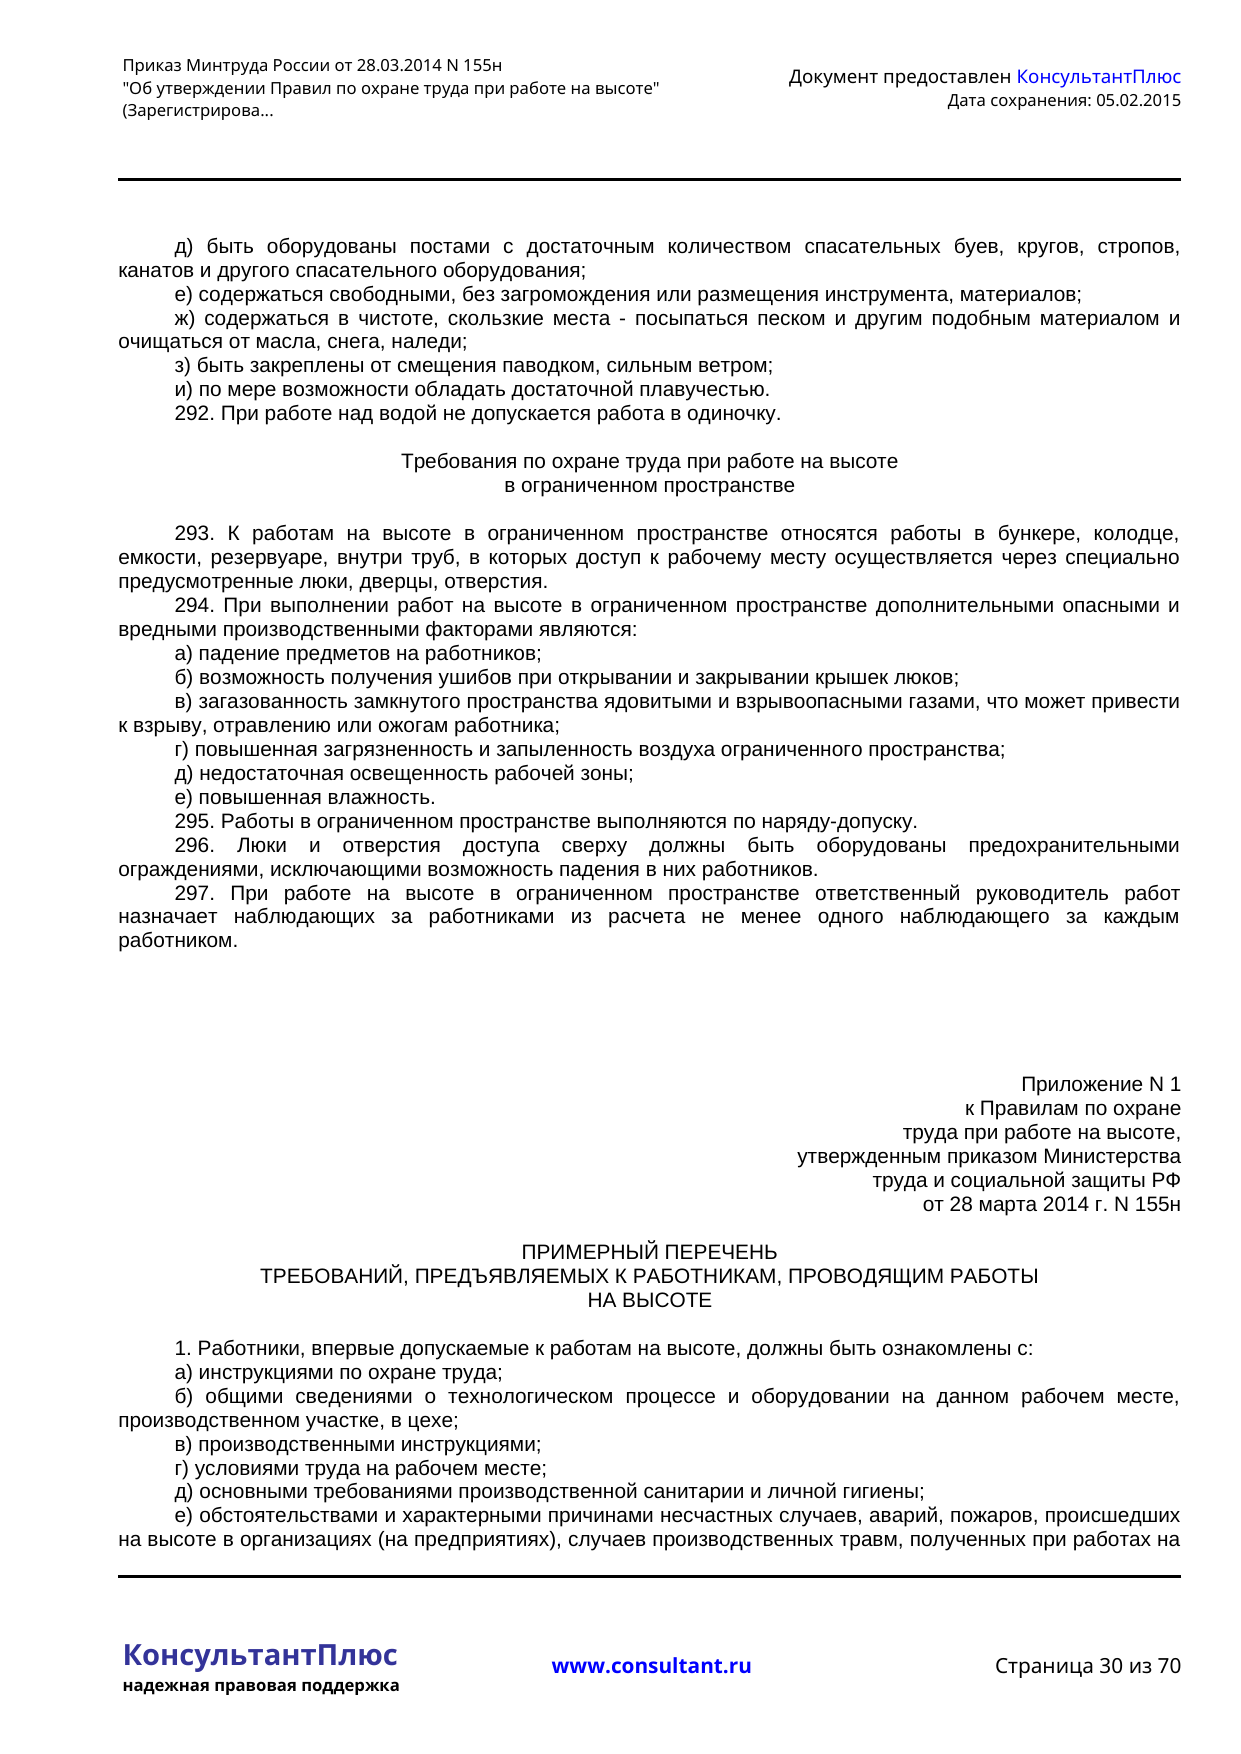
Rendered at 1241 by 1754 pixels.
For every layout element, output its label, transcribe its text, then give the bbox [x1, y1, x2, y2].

text к Правилам по охране [118, 1096, 1181, 1120]
text е) повышенная влажность. [118, 784, 1181, 808]
text 293. К работам на высоте в ограниченном пространстве относятся работы в бункере, колодце, емкости, резервуаре, внутри труб, в которых доступ к рабочему месту осуществляется через специально предусмотренные люки, дверцы, отверстия. [118, 521, 1181, 593]
text д) быть оборудованы постами с достаточным количеством спасательных буев, кругов, стропов, канатов и другого спасательного оборудования; [118, 233, 1181, 281]
text д) недостаточная освещенность рабочей зоны; [118, 761, 1181, 784]
text и) по мере возможности обладать достаточной плавучестью. [118, 377, 1181, 401]
text а) инструкциями по охране труда; [118, 1359, 1181, 1383]
text НА ВЫСОТЕ [118, 1288, 1181, 1312]
text г) условиями труда на рабочем месте; [118, 1455, 1181, 1479]
text г) повышенная загрязненность и запыленность воздуха ограниченного пространства; [118, 737, 1181, 761]
text 296. Люки и отверстия доступа сверху должны быть оборудованы предохранительными ограждениями, исключающими возможность падения в них работников. [118, 832, 1181, 880]
text ПРИМЕРНЫЙ ПЕРЕЧЕНЬ [118, 1240, 1181, 1264]
text 294. При выполнении работ на высоте в ограниченном пространстве дополнительными опасными и вредными производственными факторами являются: [118, 593, 1181, 641]
text от 28 марта 2014 г. N 155н [118, 1192, 1181, 1216]
text з) быть закреплены от смещения паводком, сильным ветром; [118, 353, 1181, 377]
text Приложение N 1 [118, 1072, 1181, 1096]
text ж) содержаться в чистоте, скользкие места - посыпаться песком и другим подобным материалом и очищаться от масла, снега, наледи; [118, 305, 1181, 353]
text в) загазованность замкнутого пространства ядовитыми и взрывоопасными газами, что может привести к взрыву, отравлению или ожогам работника; [118, 689, 1181, 737]
text в) производственными инструкциями; [118, 1431, 1181, 1455]
text 292. При работе над водой не допускается работа в одиночку. [118, 401, 1181, 425]
text б) общими сведениями о технологическом процессе и оборудовании на данном рабочем месте, производственном участке, в цехе; [118, 1383, 1181, 1431]
text ТРЕБОВАНИЙ, ПРЕДЪЯВЛЯЕМЫХ К РАБОТНИКАМ, ПРОВОДЯЩИМ РАБОТЫ [118, 1264, 1181, 1288]
text труда и социальной защиты РФ [118, 1168, 1181, 1192]
text д) основными требованиями производственной санитарии и личной гигиены; [118, 1479, 1181, 1503]
text труда при работе на высоте, [118, 1120, 1181, 1144]
text б) возможность получения ушибов при открывании и закрывании крышек люков; [118, 665, 1181, 689]
text а) падение предметов на работников; [118, 641, 1181, 665]
text Требования по охране труда при работе на высоте [118, 449, 1181, 473]
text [118, 1503, 1181, 1551]
text е) содержаться свободными, без загромождения или размещения инструмента, материалов; [118, 281, 1181, 305]
text 1. Работники, впервые допускаемые к работам на высоте, должны быть ознакомлены с: [118, 1336, 1181, 1359]
text утвержденным приказом Министерства [118, 1144, 1181, 1168]
text в ограниченном пространстве [118, 473, 1181, 497]
text 295. Работы в ограниченном пространстве выполняются по наряду-допуску. [118, 808, 1181, 832]
text 297. При работе на высоте в ограниченном пространстве ответственный руководитель работ назначает наблюдающих за работниками из расчета не менее одного наблюдающего за каждым работником. [118, 880, 1181, 952]
